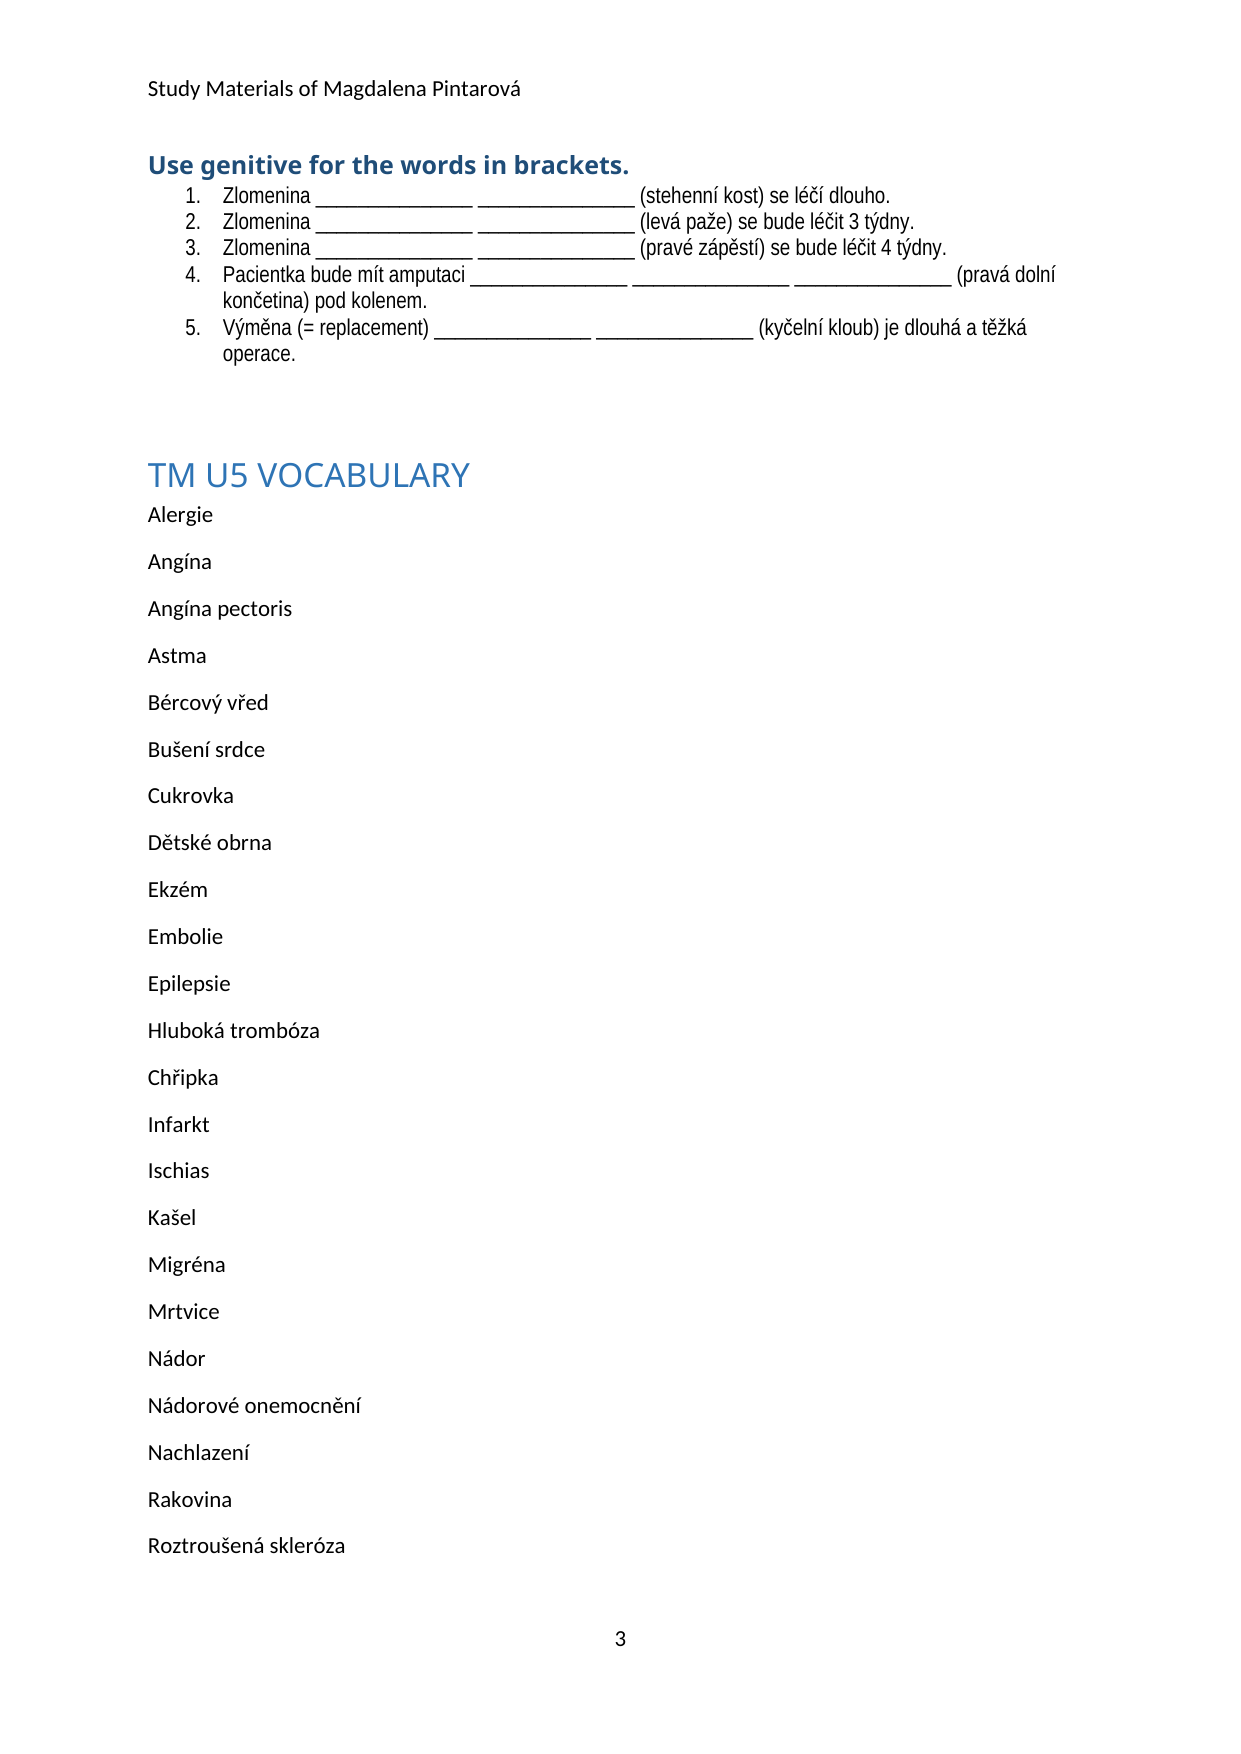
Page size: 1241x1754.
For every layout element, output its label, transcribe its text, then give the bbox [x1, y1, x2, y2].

text Kašel [148, 1203, 1093, 1232]
text Dětské obrna [148, 828, 1093, 857]
text Chřipka [148, 1063, 1093, 1091]
text Rakovina [148, 1485, 1093, 1513]
subtitle Use genitive for the words in brackets. [148, 148, 1093, 182]
text Roztroušená skleróza [148, 1532, 1093, 1560]
text Alergie [148, 500, 1093, 528]
text Bércový vřed [148, 688, 1093, 716]
text Nádor [148, 1344, 1093, 1372]
text Cukrovka [148, 782, 1093, 810]
text Nachlazení [148, 1438, 1093, 1466]
text Infarkt [148, 1110, 1093, 1138]
text Hluboká trombóza [148, 1016, 1093, 1044]
text Migréna [148, 1250, 1093, 1278]
text Epilepsie [148, 969, 1093, 997]
list Zlomenina _______________ _______________ (stehenní kost) se léčí dlouho. [185, 182, 1093, 208]
text Embolie [148, 922, 1093, 950]
subtitle TM U5 VOCABULARY [148, 451, 1093, 497]
list Zlomenina _______________ _______________ (levá paže) se bude léčit 3 týdny. [185, 208, 1093, 234]
text Ischias [148, 1157, 1093, 1185]
list Výměna (= replacement) _______________ _______________ (kyčelní kloub) je dlouhá a těžká operace. [185, 313, 1093, 366]
text Bušení srdce [148, 735, 1093, 763]
text Angína [148, 547, 1093, 575]
text Astma [148, 641, 1093, 669]
text Nádorové onemocnění [148, 1391, 1093, 1419]
list Pacientka bude mít amputaci _______________ _______________ _______________ (pravá dolní končetina) pod kolenem. [185, 261, 1093, 313]
text Ekzém [148, 875, 1093, 903]
text Angína pectoris [148, 594, 1093, 622]
list Zlomenina _______________ _______________ (pravé zápěstí) se bude léčit 4 týdny. [185, 234, 1093, 261]
text Mrtvice [148, 1297, 1093, 1325]
